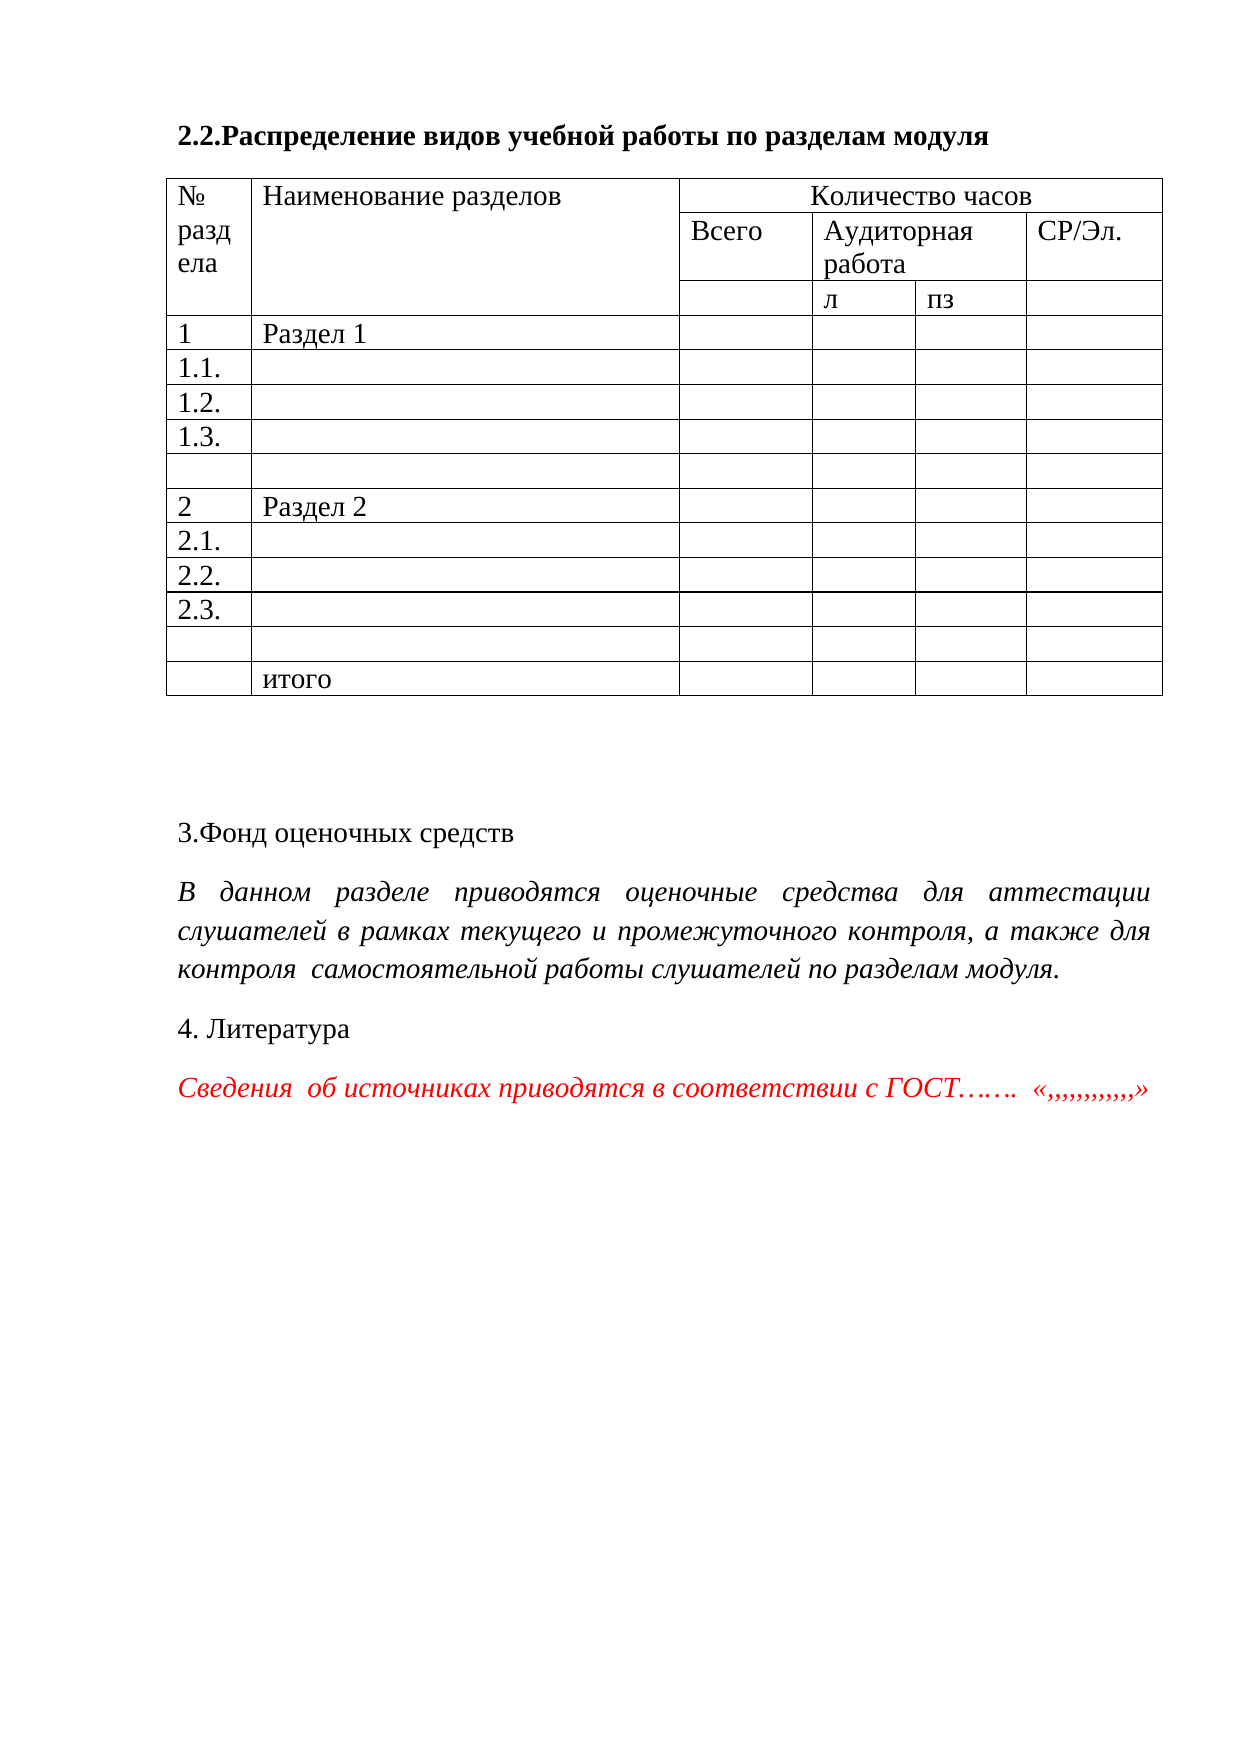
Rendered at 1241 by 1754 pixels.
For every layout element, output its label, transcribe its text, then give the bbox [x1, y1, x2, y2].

table_cell [813, 489, 915, 522]
table_cell [680, 662, 812, 695]
table_cell [680, 385, 812, 418]
table_cell [1027, 385, 1162, 418]
table_cell [680, 627, 812, 661]
text 2.2.Распределение видов учебной работы по разделам модуля [177, 118, 1152, 152]
table_cell [1027, 489, 1162, 522]
table_cell [252, 523, 679, 557]
table_cell [252, 350, 679, 384]
table_cell [916, 454, 1026, 488]
table_cell [813, 454, 915, 488]
table_cell Раздел 1 [252, 316, 679, 349]
table_cell [1027, 627, 1162, 661]
text 3.Фонд оценочных средств [177, 815, 1152, 848]
table_cell [916, 316, 1026, 349]
table_cell [252, 627, 679, 661]
table_cell [1027, 593, 1162, 626]
table_header Количество часов [680, 179, 1162, 212]
table_cell [916, 385, 1026, 418]
table_cell 2.1. [167, 523, 251, 557]
table_cell итого [252, 662, 679, 695]
table_cell [1027, 350, 1162, 384]
table_cell 2.2. [167, 558, 251, 591]
table_cell [252, 593, 679, 626]
table_cell [167, 454, 251, 488]
table_cell [1027, 662, 1162, 695]
table_cell [813, 385, 915, 418]
table_cell СР/Эл. [1027, 213, 1162, 280]
table_cell Всего [680, 213, 812, 280]
table_cell [1027, 420, 1162, 453]
table_cell Раздел 2 [252, 489, 679, 522]
table_cell [916, 523, 1026, 557]
table_cell 1.3. [167, 420, 251, 453]
table_cell [680, 593, 812, 626]
table_cell 2 [167, 489, 251, 522]
table_cell [167, 662, 251, 695]
table_cell [680, 454, 812, 488]
table_cell [813, 316, 915, 349]
table_cell [167, 627, 251, 661]
table_cell [1027, 281, 1162, 315]
table_cell [680, 523, 812, 557]
table_cell 1 [167, 316, 251, 349]
table_cell [680, 316, 812, 349]
table_cell [680, 420, 812, 453]
table_cell [813, 627, 915, 661]
table_cell [1027, 454, 1162, 488]
table_cell [680, 350, 812, 384]
table_cell [252, 454, 679, 488]
text 4. Литература [177, 1011, 1152, 1044]
table_cell 1.1. [167, 350, 251, 384]
table_cell [813, 558, 915, 591]
table_cell [916, 662, 1026, 695]
text В данном разделе приводятся оценочные средства для аттестации слушателей в рамках текущего и промежуточного контроля, а также для контроля самостоятельной работы слушателей по разделам модуля. [177, 874, 1152, 985]
table_cell [916, 627, 1026, 661]
table_cell пз [916, 281, 1026, 315]
table_cell [680, 558, 812, 591]
table_cell [1027, 523, 1162, 557]
table_cell [916, 593, 1026, 626]
table_cell [252, 385, 679, 418]
table_header № раздела [167, 179, 251, 315]
table_cell [813, 350, 915, 384]
table_cell 2.3. [167, 593, 251, 626]
table_cell [916, 420, 1026, 453]
text Сведения об источниках приводятся в соответствии с ГОСТ……. «,,,,,,,,,,,,» [177, 1070, 1152, 1104]
table_cell [680, 489, 812, 522]
table_cell [813, 593, 915, 626]
table_cell [1027, 558, 1162, 591]
table_cell [916, 350, 1026, 384]
table_cell [916, 489, 1026, 522]
table_cell [916, 558, 1026, 591]
table_cell Аудиторная работа [813, 213, 1026, 280]
table_header Наименование разделов [252, 179, 679, 315]
table_cell [813, 523, 915, 557]
table_cell л [813, 281, 915, 315]
table_cell [813, 420, 915, 453]
table_cell [252, 420, 679, 453]
table_cell [252, 558, 679, 591]
table_cell 1.2. [167, 385, 251, 418]
table_cell [813, 662, 915, 695]
table_cell [680, 281, 812, 315]
table_cell [1027, 316, 1162, 349]
